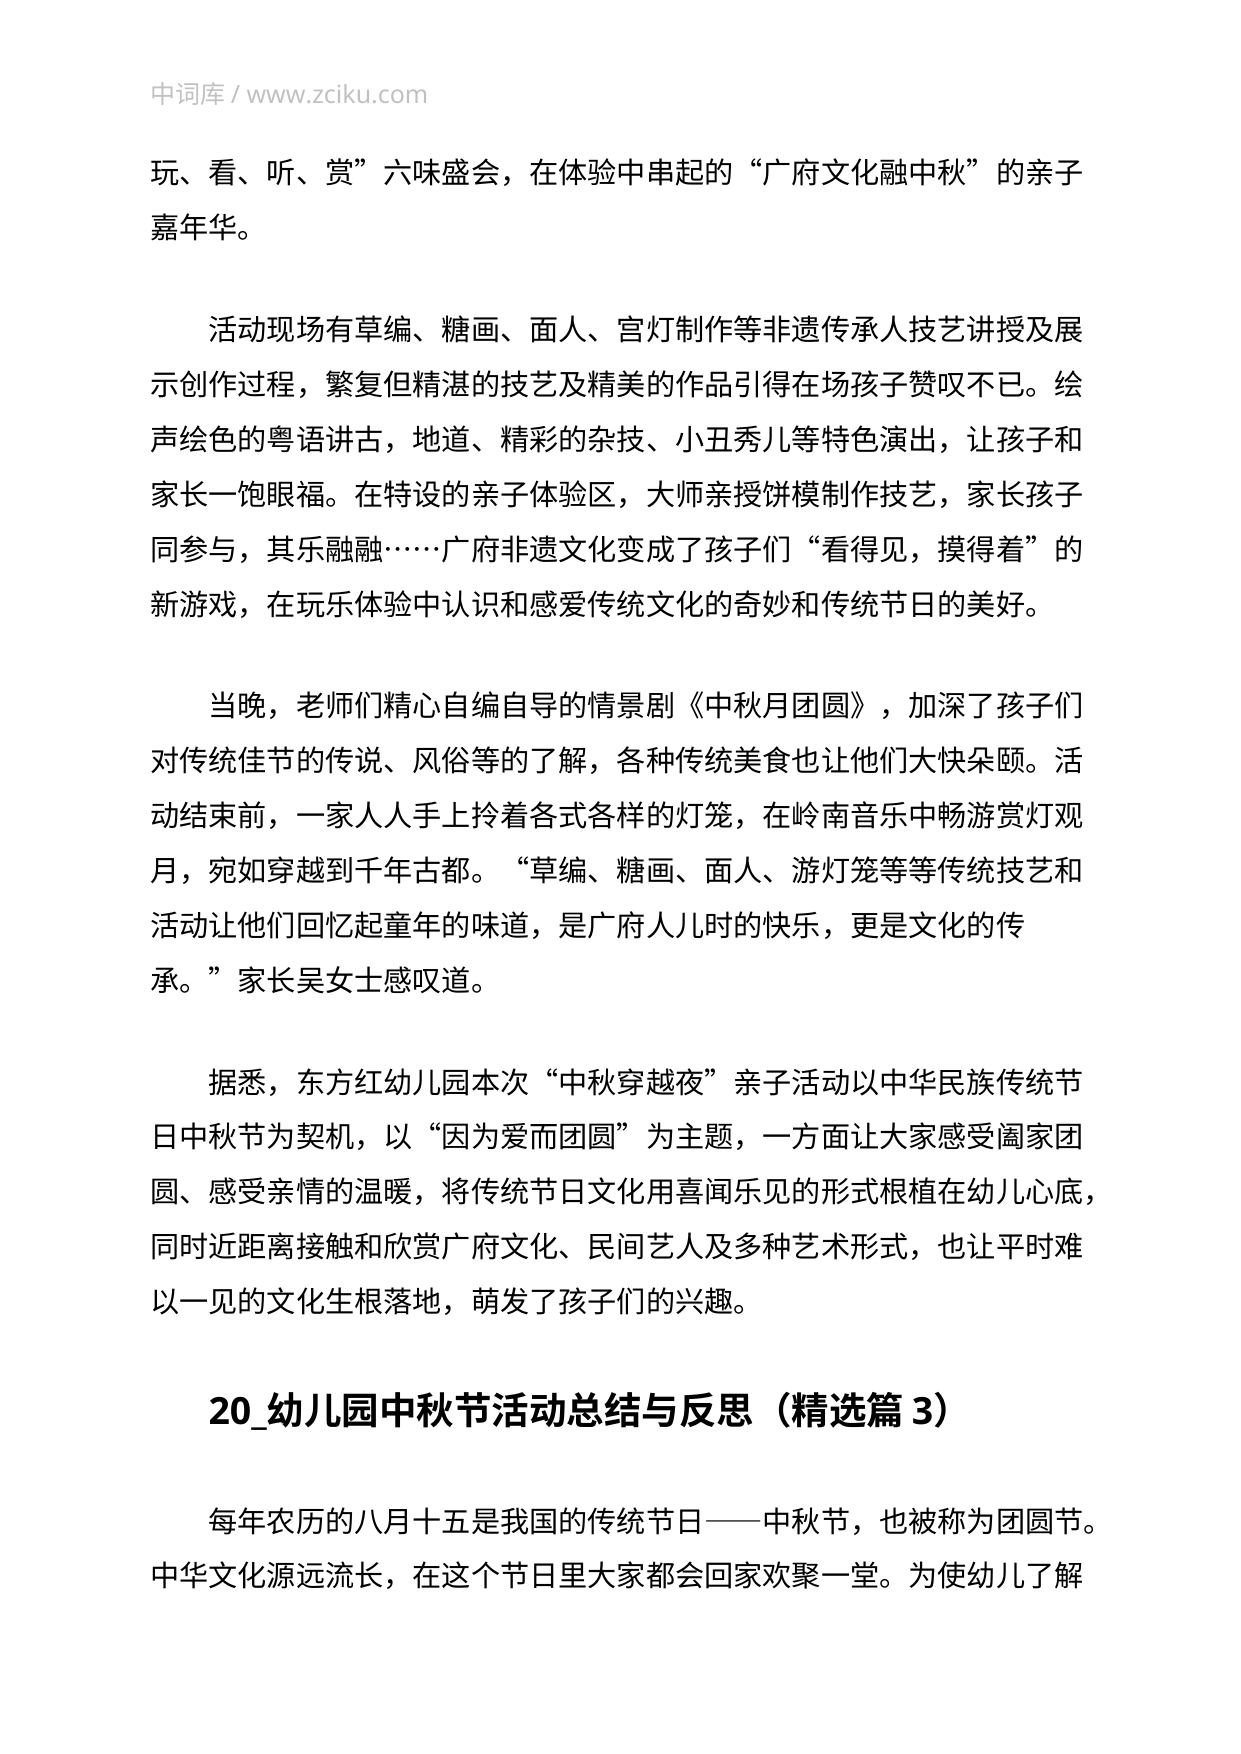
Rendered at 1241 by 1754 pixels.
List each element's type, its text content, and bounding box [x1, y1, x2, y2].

text 据悉，东方红幼儿园本次“中秋穿越夜”亲子活动以中华民族传统节日中秋节为契机，以“因为爱而团圆”为主题，一方面让大家感受阖家团圆、感受亲情的温暖，将传统节日文化用喜闻乐见的形式根植在幼儿心底，同时近距离接触和欣赏广府文化、民间艺人及多种艺术形式，也让平时难以一见的文化生根落地，萌发了孩子们的兴趣。 [150, 1059, 1090, 1321]
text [150, 150, 1090, 247]
text 当晚，老师们精心自编自导的情景剧《中秋月团圆》，加深了孩子们对传统佳节的传说、风俗等的了解，各种传统美食也让他们大快朵颐。活动结束前，一家人人手上拎着各式各样的灯笼，在岭南音乐中畅游赏灯观月，宛如穿越到千年古都。“草编、糖画、面人、游灯笼等等传统技艺和活动让他们回忆起童年的味道，是广府人儿时的快乐，更是文化的传承。”家长吴女士感叹道。 [150, 683, 1090, 1000]
text 活动现场有草编、糖画、面人、宫灯制作等非遗传承人技艺讲授及展示创作过程，繁复但精湛的技艺及精美的作品引得在场孩子赞叹不已。绘声绘色的粤语讲古，地道、精彩的杂技、小丑秀儿等特色演出，让孩子和家长一饱眼福。在特设的亲子体验区，大师亲授饼模制作技艺，家长孩子同参与，其乐融融……广府非遗文化变成了孩子们“看得见，摸得着”的新游戏，在玩乐体验中认识和感爱传统文化的奇妙和传统节日的美好。 [150, 307, 1090, 623]
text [150, 1498, 1090, 1595]
text 20_幼儿园中秋节活动总结与反思（精选篇3） [150, 1381, 1090, 1435]
